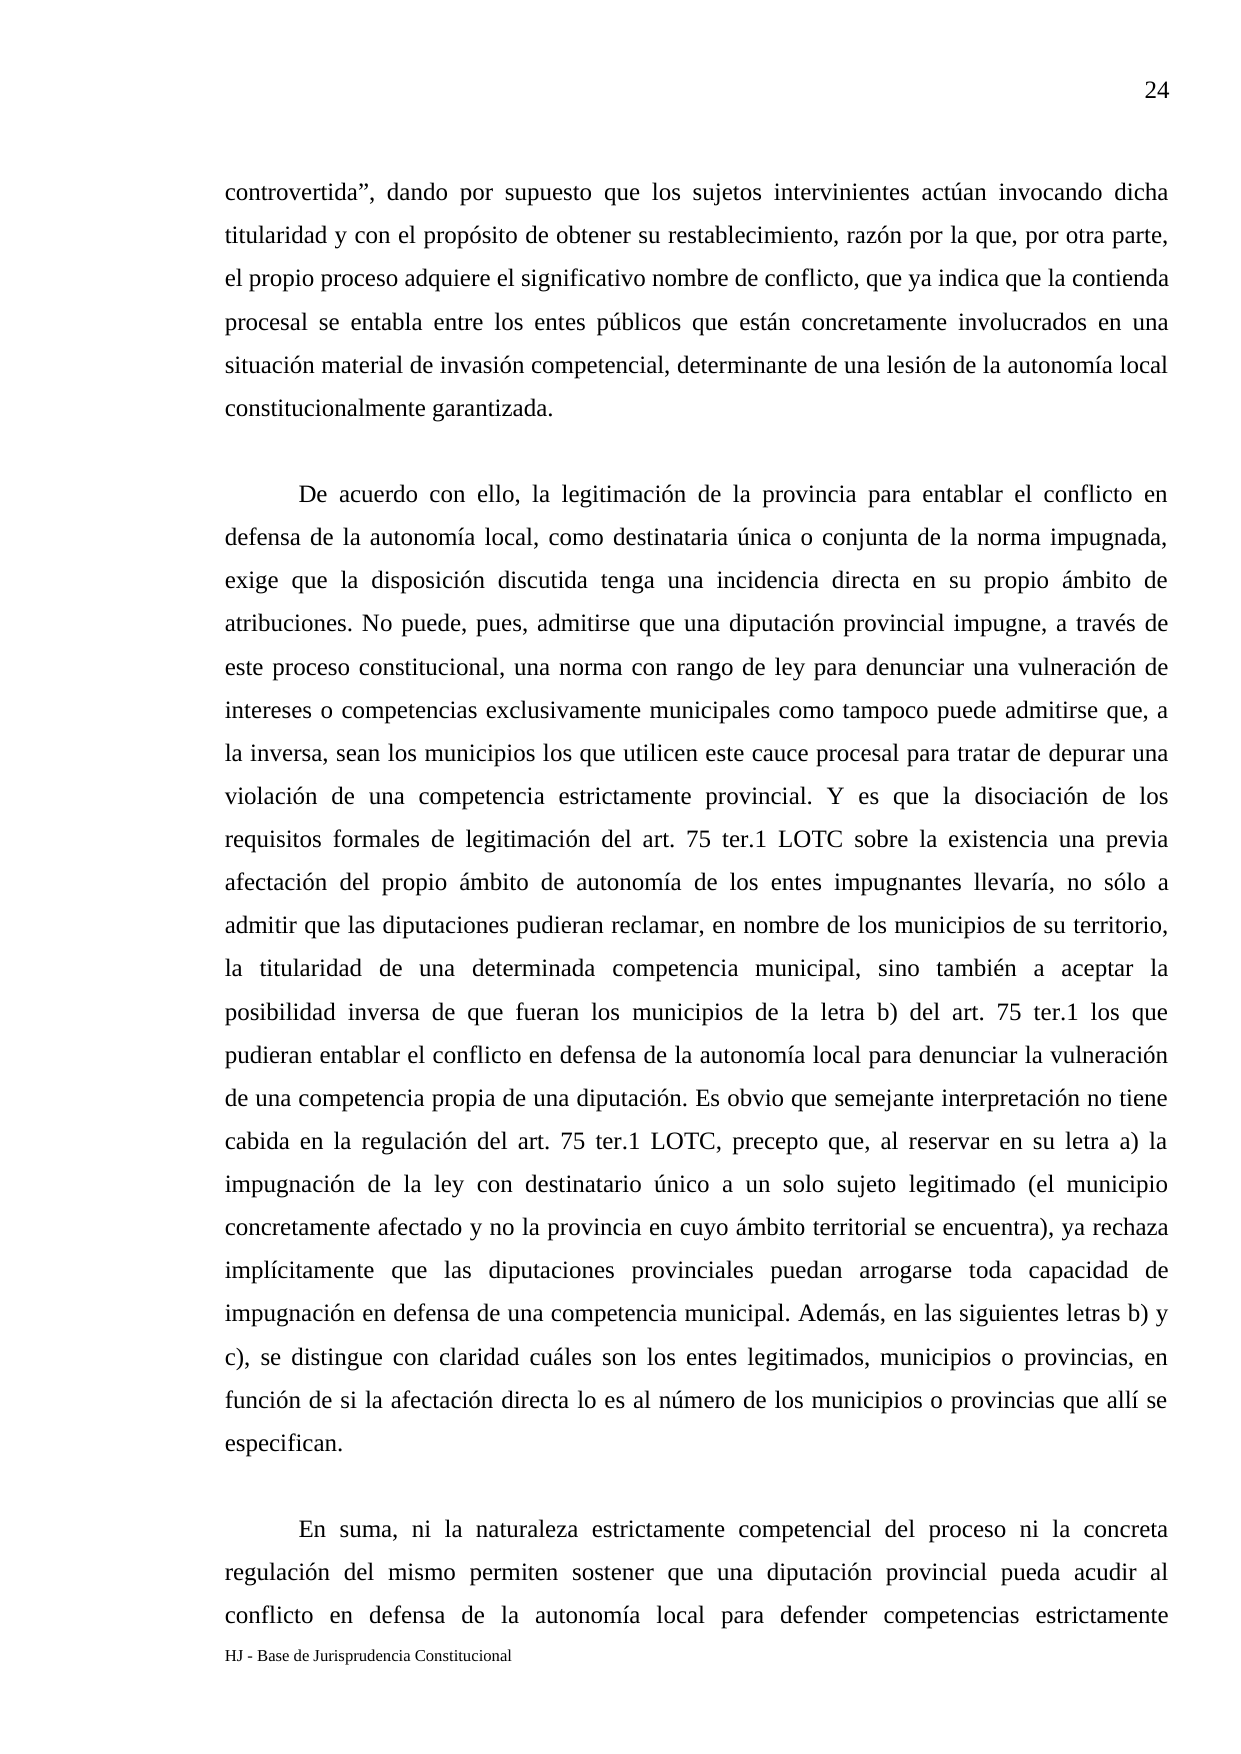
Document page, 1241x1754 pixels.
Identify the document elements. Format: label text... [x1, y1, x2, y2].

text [224, 177, 1169, 422]
text De acuerdo con ello, la legitimación de la provincia para entablar el conflicto en defensa de la autonomía local, como destinataria única o conjunta de la norma impugnada, exige que la disposición discutida tenga una incidencia directa en su propio ámbito de atribuciones. No puede, pues, admitirse que una diputación provincial impugne, a través de este proceso constitucional, una norma con rango de ley para denunciar una vulneración de intereses o competencias exclusivamente municipales como tampoco puede admitirse que, a la inversa, sean los municipios los que utilicen este cauce procesal para tratar de depurar una violación de una competencia estrictamente provincial. Y es que la disociación de los requisitos formales de legitimación del art. 75 ter.1 LOTC sobre la existencia una previa afectación del propio ámbito de autonomía de los entes impugnantes llevaría, no sólo a admitir que las diputaciones pudieran reclamar, en nombre de los municipios de su territorio, la titularidad de una determinada competencia municipal, sino también a aceptar la posibilidad inversa de que fueran los municipios de la letra b) del art. 75 ter.1 los que pudieran entablar el conflicto en defensa de la autonomía local para denunciar la vulneración de una competencia propia de una diputación. Es obvio que semejante interpretación no tiene cabida en la regulación del art. 75 ter.1 LOTC, precepto que, al reservar en su letra a) la impugnación de la ley con destinatario único a un solo sujeto legitimado (el municipio concretamente afectado y no la provincia en cuyo ámbito territorial se encuentra), ya rechaza implícitamente que las diputaciones provinciales puedan arrogarse toda capacidad de impugnación en defensa de una competencia municipal. Además, en las siguientes letras b) y c), se distingue con claridad cuáles son los entes legitimados, municipios o provincias, en función de si la afectación directa lo es al número de los municipios o provincias que allí se especifican. [224, 479, 1169, 1457]
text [224, 1514, 1169, 1629]
